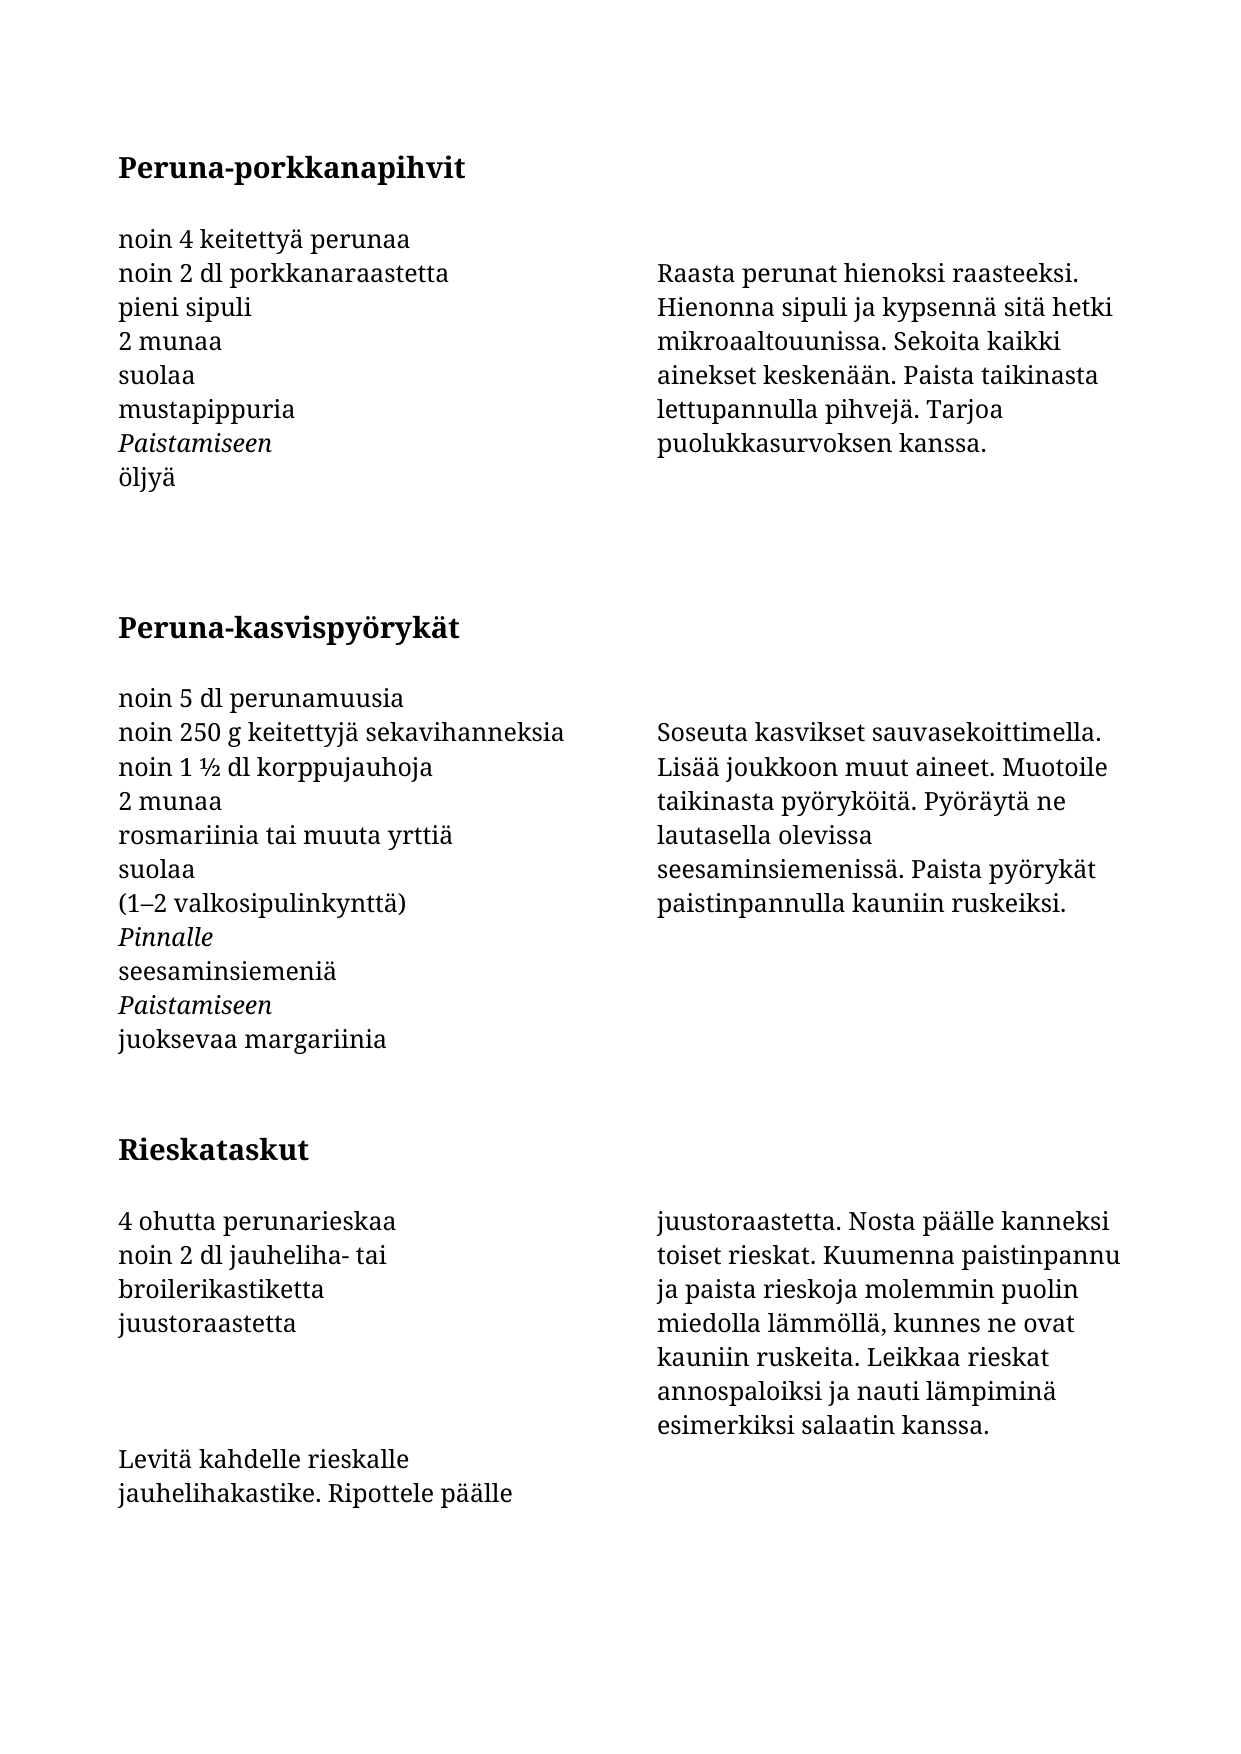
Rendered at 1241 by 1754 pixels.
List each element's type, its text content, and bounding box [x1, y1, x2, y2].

text noin jauheliha- tai broilerikastiketta [118, 1237, 583, 1305]
text Paistamiseen [118, 988, 583, 1022]
text noin perunamuusia [118, 681, 583, 715]
text 2 munaa [118, 323, 583, 358]
text Rieskataskut [118, 1129, 1122, 1169]
text noin porkkanaraastetta [118, 255, 583, 289]
text juoksevaa margariinia [118, 1022, 583, 1056]
text Levitä kahdelle rieskalle jauhelihakastike. Ripottele päälle juustoraastetta. Nosta päälle kanneksi toiset rieskat. Kuumenna paistinpannu ja paista rieskoja molemmin puolin miedolla lämmöllä, kunnes ne ovat kauniin ruskeita. Leikkaa rieskat annospaloiksi ja nauti lämpiminä esimerkiksi salaatin kanssa. [118, 1442, 583, 1510]
text suolaa [118, 851, 583, 885]
text Raasta perunat hienoksi raasteeksi. Hienonna sipuli ja kypsennä sitä hetki mikroaaltouunissa. Sekoita kaikki ainekset keskenään. Paista taikinasta lettupannulla pihvejä. Tarjoa puolukkasurvoksen kanssa. [657, 255, 1122, 460]
text (1–2 valkosipulinkynttä) [118, 885, 583, 919]
text Soseuta kasvikset sauvasekoittimella. Lisää joukkoon muut aineet. Muotoile taikinasta pyöryköitä. Pyöräytä ne lautasella olevissa seesaminsiemenissä. Paista pyörykät paistinpannulla kauniin ruskeiksi. [657, 715, 1122, 919]
text Peruna-kasvispyörykät [118, 607, 1122, 647]
text Peruna-porkkanapihvit [118, 148, 1122, 187]
text 2 munaa [118, 783, 583, 817]
text noin keitettyjä sekavihanneksia [118, 715, 583, 749]
text noin 1 ½ dl korppujauhoja [118, 749, 583, 783]
text suolaa [118, 358, 583, 392]
text Pinnalle [118, 919, 583, 953]
text noin 4 keitettyä perunaa [118, 221, 583, 255]
text rosmariinia tai muuta yrttiä [118, 817, 583, 851]
text mustapippuria [118, 392, 583, 426]
text öljyä [118, 460, 583, 494]
text Levitä kahdelle rieskalle jauhelihakastike. Ripottele päälle juustoraastetta. Nosta päälle kanneksi toiset rieskat. Kuumenna paistinpannu ja paista rieskoja molemmin puolin miedolla lämmöllä, kunnes ne ovat kauniin ruskeita. Leikkaa rieskat annospaloiksi ja nauti lämpiminä esimerkiksi salaatin kanssa. [657, 1203, 1122, 1442]
text seesaminsiemeniä [118, 953, 583, 988]
text 4 ohutta perunarieskaa [118, 1203, 583, 1237]
text pieni sipuli [118, 289, 583, 323]
text juustoraastetta [118, 1305, 583, 1339]
text Paistamiseen [118, 426, 583, 460]
